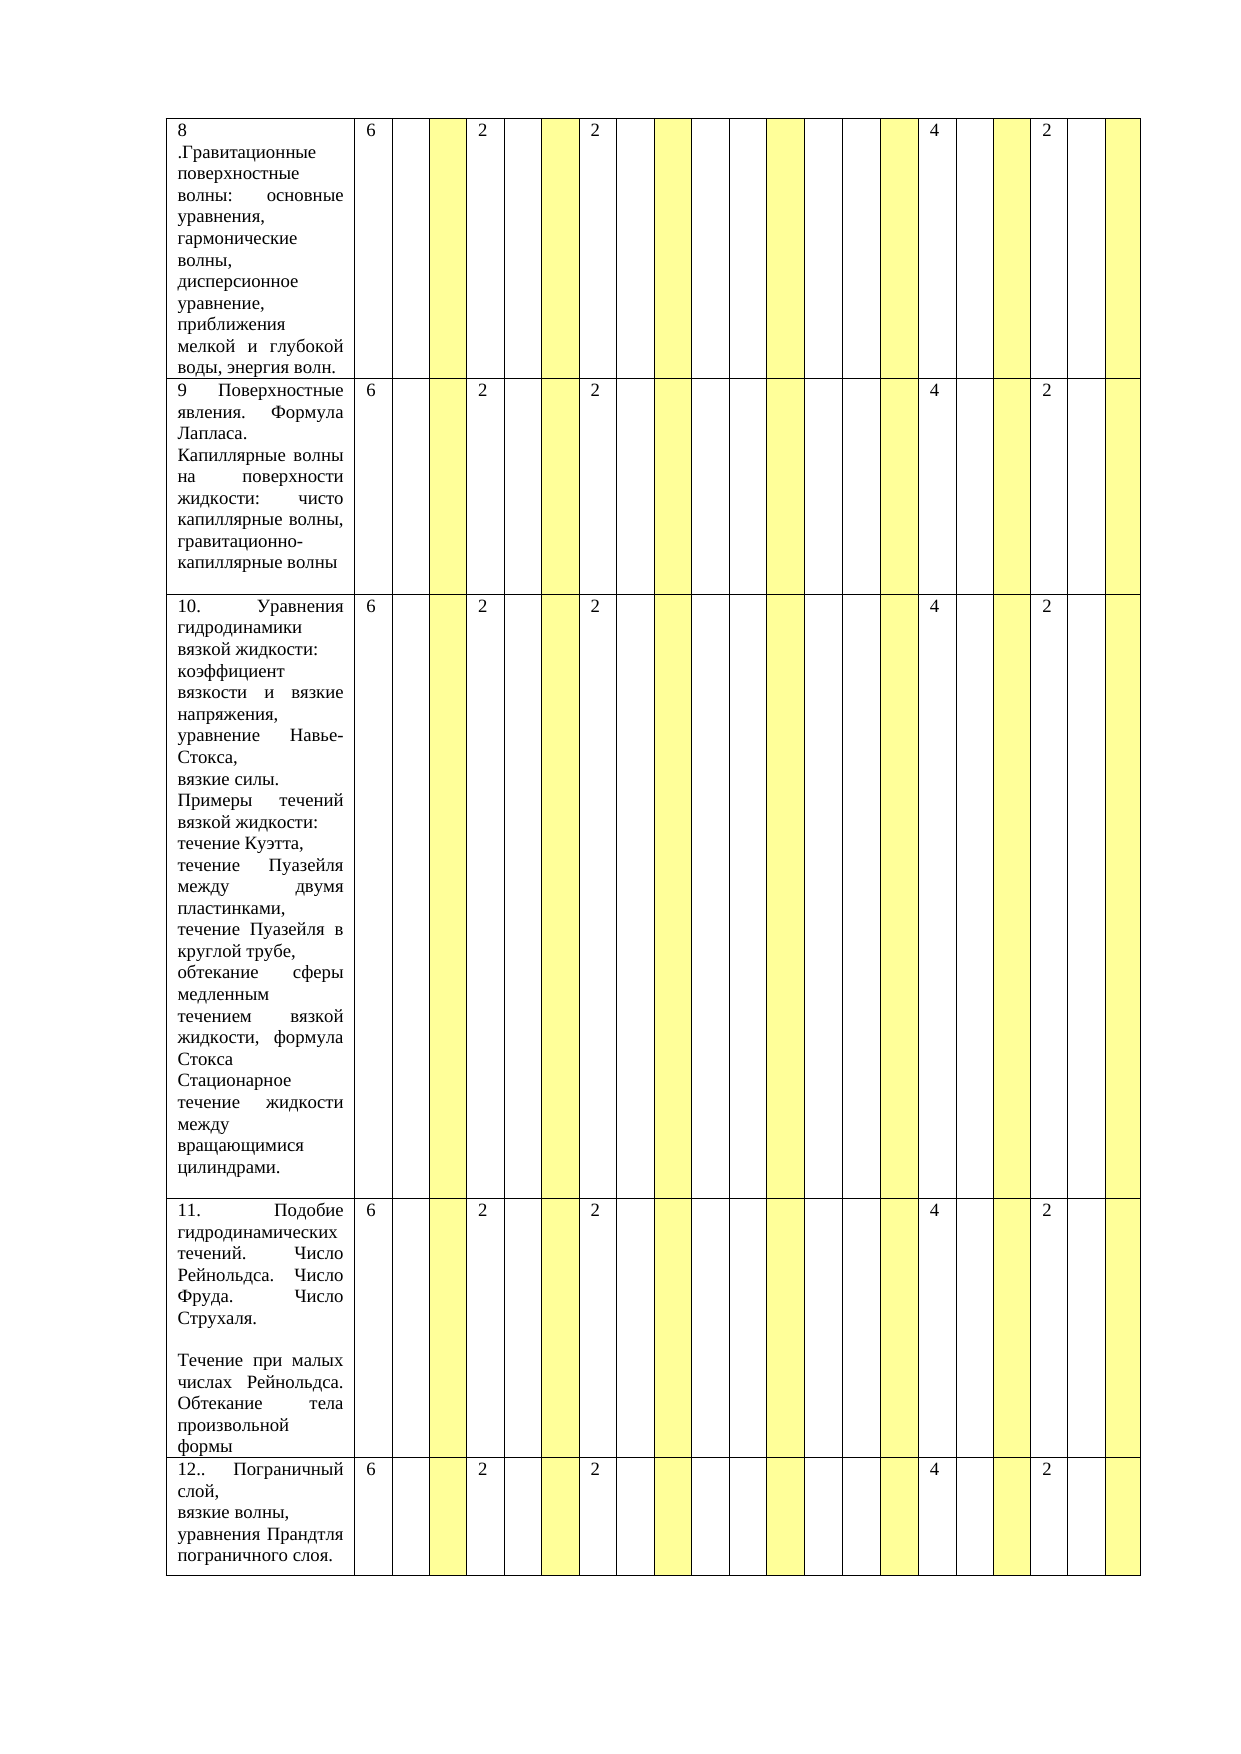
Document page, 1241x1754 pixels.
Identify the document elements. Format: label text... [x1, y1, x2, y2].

table_cell [617, 379, 654, 594]
table_cell [542, 379, 579, 594]
table_cell [805, 595, 842, 1198]
table_cell 6 [355, 595, 392, 1198]
table_cell 2 [1031, 379, 1067, 594]
table_cell [1106, 1458, 1140, 1575]
table_cell [805, 379, 842, 594]
table_cell [1106, 1199, 1140, 1457]
table_cell [692, 379, 729, 594]
table_cell [767, 595, 804, 1198]
table_cell [805, 1199, 842, 1457]
table_cell 2 [580, 595, 616, 1198]
table_cell 9 Поверхностные явления. Формула Лапласа. Капиллярные волны на поверхности жидкости: чисто капиллярные волны, гравитационно-капиллярные волны [167, 379, 354, 594]
table_cell 2 [580, 379, 616, 594]
table_cell 4 [919, 595, 956, 1198]
table_cell [542, 595, 579, 1198]
table_cell [1068, 1458, 1105, 1575]
table_cell [994, 379, 1030, 594]
table_cell [655, 119, 691, 378]
table_cell [505, 1458, 541, 1575]
table_cell 6 [355, 379, 392, 594]
table_cell 2 [467, 1199, 504, 1457]
table_cell [1068, 595, 1105, 1198]
table_cell [430, 1458, 466, 1575]
table_cell 2 [1031, 1458, 1067, 1575]
table_cell 6 [355, 1199, 392, 1457]
table_cell 12.. Пограничный слой, вязкие волны, уравнения Прандтля пограничного слоя. [167, 1458, 354, 1575]
table_cell [430, 1199, 466, 1457]
table_cell [730, 1458, 766, 1575]
table_cell 6 [355, 119, 392, 378]
table_cell [730, 1199, 766, 1457]
table_cell [957, 119, 993, 378]
table_cell [767, 379, 804, 594]
table_cell [767, 119, 804, 378]
table_cell 10. Уравнения гидродинамики вязкой жидкости: коэффициент вязкости и вязкие напряжения, уравнение Навье-Стокса, вязкие силы. Примеры течений вязкой жидкости: течение Куэтта, течение Пуазейля между двумя пластинками, течение Пуазейля в круглой трубе, обтекание сферы медленным течением вязкой жидкости, формула Стокса Стационарное течение жидкости между вращающимися цилиндрами. [167, 595, 354, 1198]
table_cell [957, 379, 993, 594]
table_cell [730, 595, 766, 1198]
table_cell 11. Подобие гидродинамических течений. Число Рейнольдса. Число Фруда. Число Струхаля. Течение при малых числах Рейнольдса. Обтекание тела произвольной формы [167, 1199, 354, 1457]
table_cell [881, 119, 918, 378]
table_cell [767, 1199, 804, 1457]
table_cell 2 [1031, 119, 1067, 378]
table_cell [881, 379, 918, 594]
table_cell [994, 1199, 1030, 1457]
table_cell [617, 1458, 654, 1575]
table_cell [994, 1458, 1030, 1575]
table_cell 2 [467, 1458, 504, 1575]
table_cell [994, 119, 1030, 378]
table_cell [655, 595, 691, 1198]
table_cell [805, 1458, 842, 1575]
table_cell [393, 595, 429, 1198]
table_cell [617, 1199, 654, 1457]
table_cell [692, 1199, 729, 1457]
table_cell [767, 1458, 804, 1575]
table_cell [881, 1458, 918, 1575]
table_cell [655, 1458, 691, 1575]
table_cell 2 [467, 119, 504, 378]
table_cell 2 [467, 379, 504, 594]
table_cell [505, 379, 541, 594]
table_cell [505, 1199, 541, 1457]
table_cell 4 [919, 1458, 956, 1575]
table_cell [957, 595, 993, 1198]
table_cell [843, 1199, 880, 1457]
table_cell [881, 595, 918, 1198]
table_cell [805, 119, 842, 378]
table_cell [843, 119, 880, 378]
table_cell [843, 379, 880, 594]
table_cell [393, 1458, 429, 1575]
table_cell [542, 1199, 579, 1457]
table_cell [505, 119, 541, 378]
table_cell 4 [919, 1199, 956, 1457]
table_cell 8 .Гравитационные поверхностные волны: основные уравнения, гармонические волны, дисперсионное уравнение, приближения мелкой и глубокой воды, энергия волн. [167, 119, 354, 378]
table_cell [692, 1458, 729, 1575]
table_cell [843, 1458, 880, 1575]
table_cell [430, 595, 466, 1198]
table_cell [1068, 379, 1105, 594]
table_cell [393, 119, 429, 378]
table_cell 2 [1031, 595, 1067, 1198]
table_cell 4 [919, 119, 956, 378]
table_cell [843, 595, 880, 1198]
table_cell 2 [580, 1199, 616, 1457]
table_cell 6 [355, 1458, 392, 1575]
table_cell [430, 119, 466, 378]
table_cell [1068, 119, 1105, 378]
table_cell [393, 1199, 429, 1457]
table_cell [1106, 379, 1140, 594]
table_cell 2 [467, 595, 504, 1198]
table_cell [730, 379, 766, 594]
table_cell 2 [580, 1458, 616, 1575]
table_cell [617, 595, 654, 1198]
table_cell [1106, 119, 1140, 378]
table_cell [1106, 595, 1140, 1198]
table_cell [1068, 1199, 1105, 1457]
table_cell [957, 1458, 993, 1575]
table_cell 2 [580, 119, 616, 378]
table_cell [692, 595, 729, 1198]
table_cell [393, 379, 429, 594]
table_cell [692, 119, 729, 378]
table_cell [542, 119, 579, 378]
table_cell [505, 595, 541, 1198]
table_cell [542, 1458, 579, 1575]
table_cell [655, 379, 691, 594]
table_cell [994, 595, 1030, 1198]
table_cell [617, 119, 654, 378]
table_cell 2 [1031, 1199, 1067, 1457]
table_cell [655, 1199, 691, 1457]
table_cell [430, 379, 466, 594]
table_cell [957, 1199, 993, 1457]
table_cell [881, 1199, 918, 1457]
table_cell [730, 119, 766, 378]
table_cell 4 [919, 379, 956, 594]
